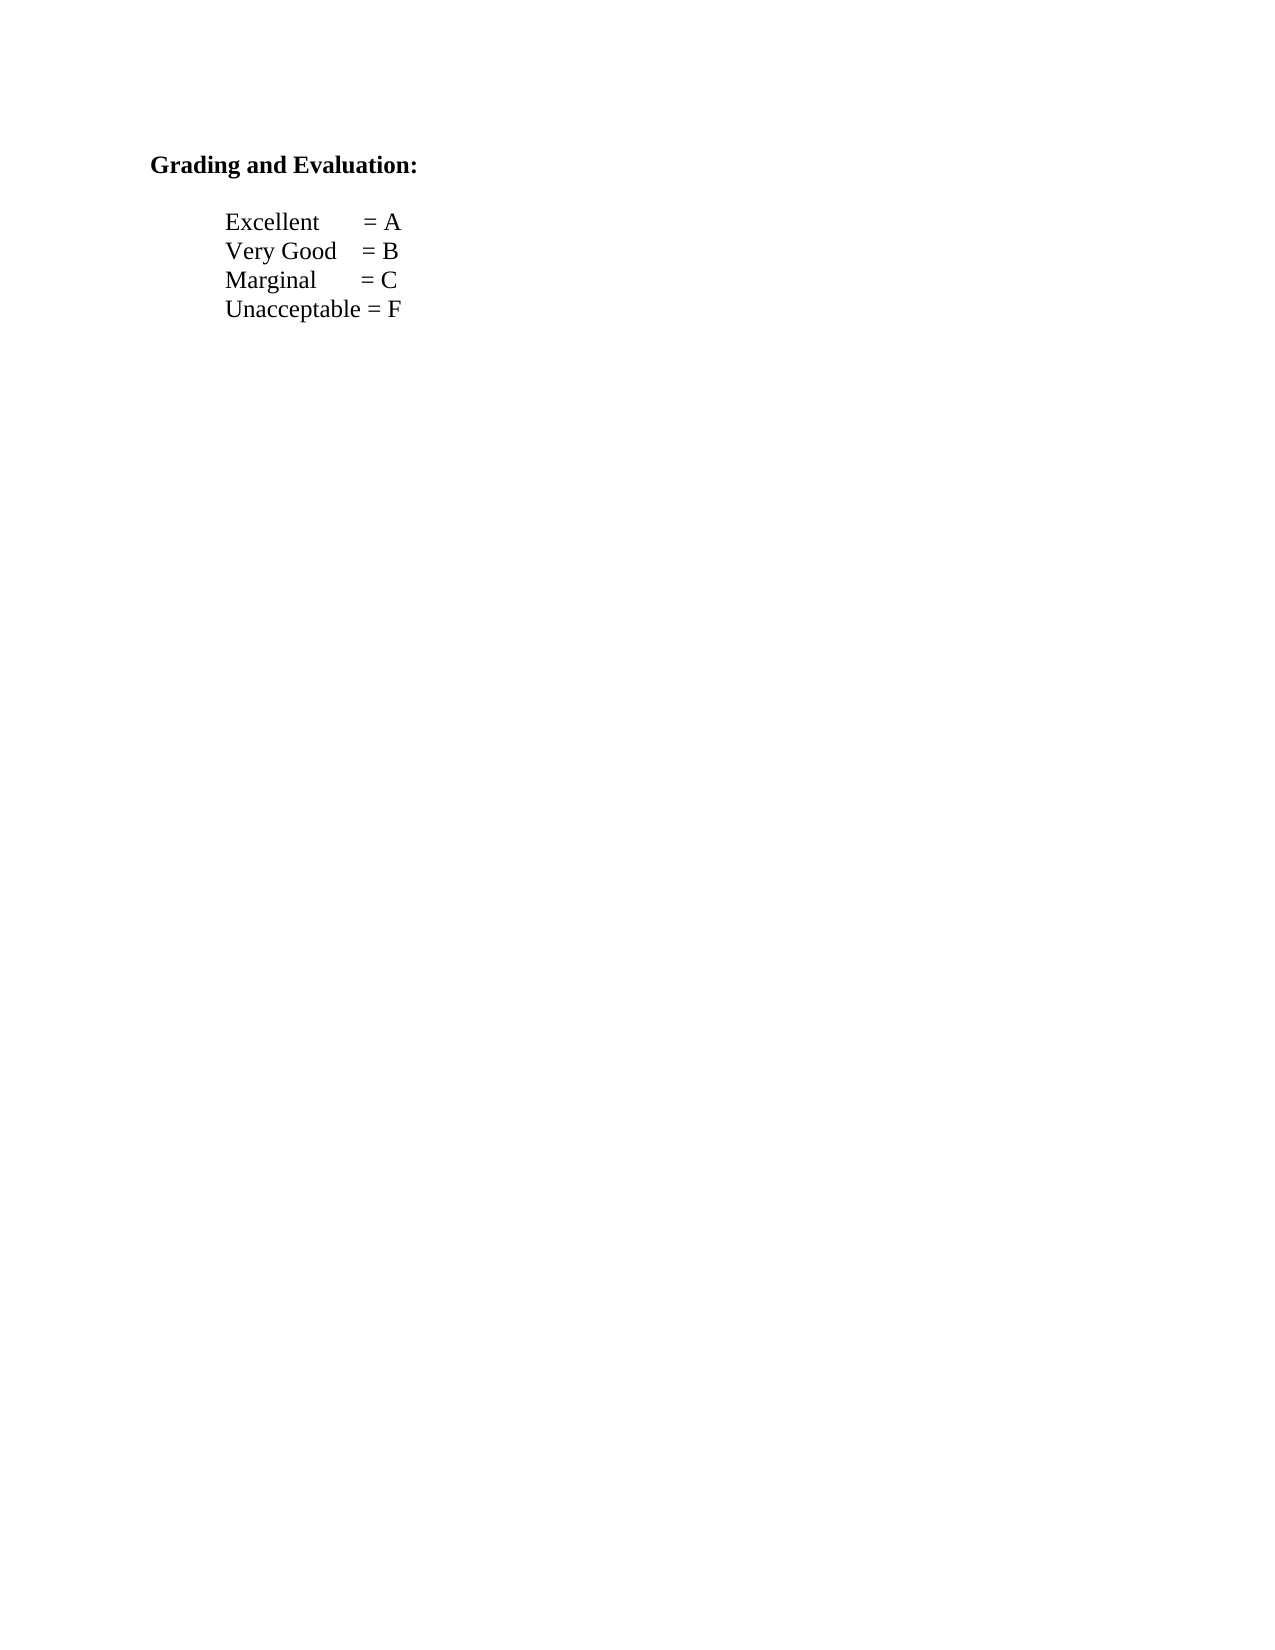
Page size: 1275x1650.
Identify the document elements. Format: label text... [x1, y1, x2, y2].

text Marginal = C [150, 265, 1125, 294]
text Very Good = B [150, 236, 1125, 265]
text Grading and Evaluation: [150, 150, 1125, 179]
text Excellent = A [150, 207, 1125, 236]
text Unacceptable = F [150, 294, 1125, 322]
